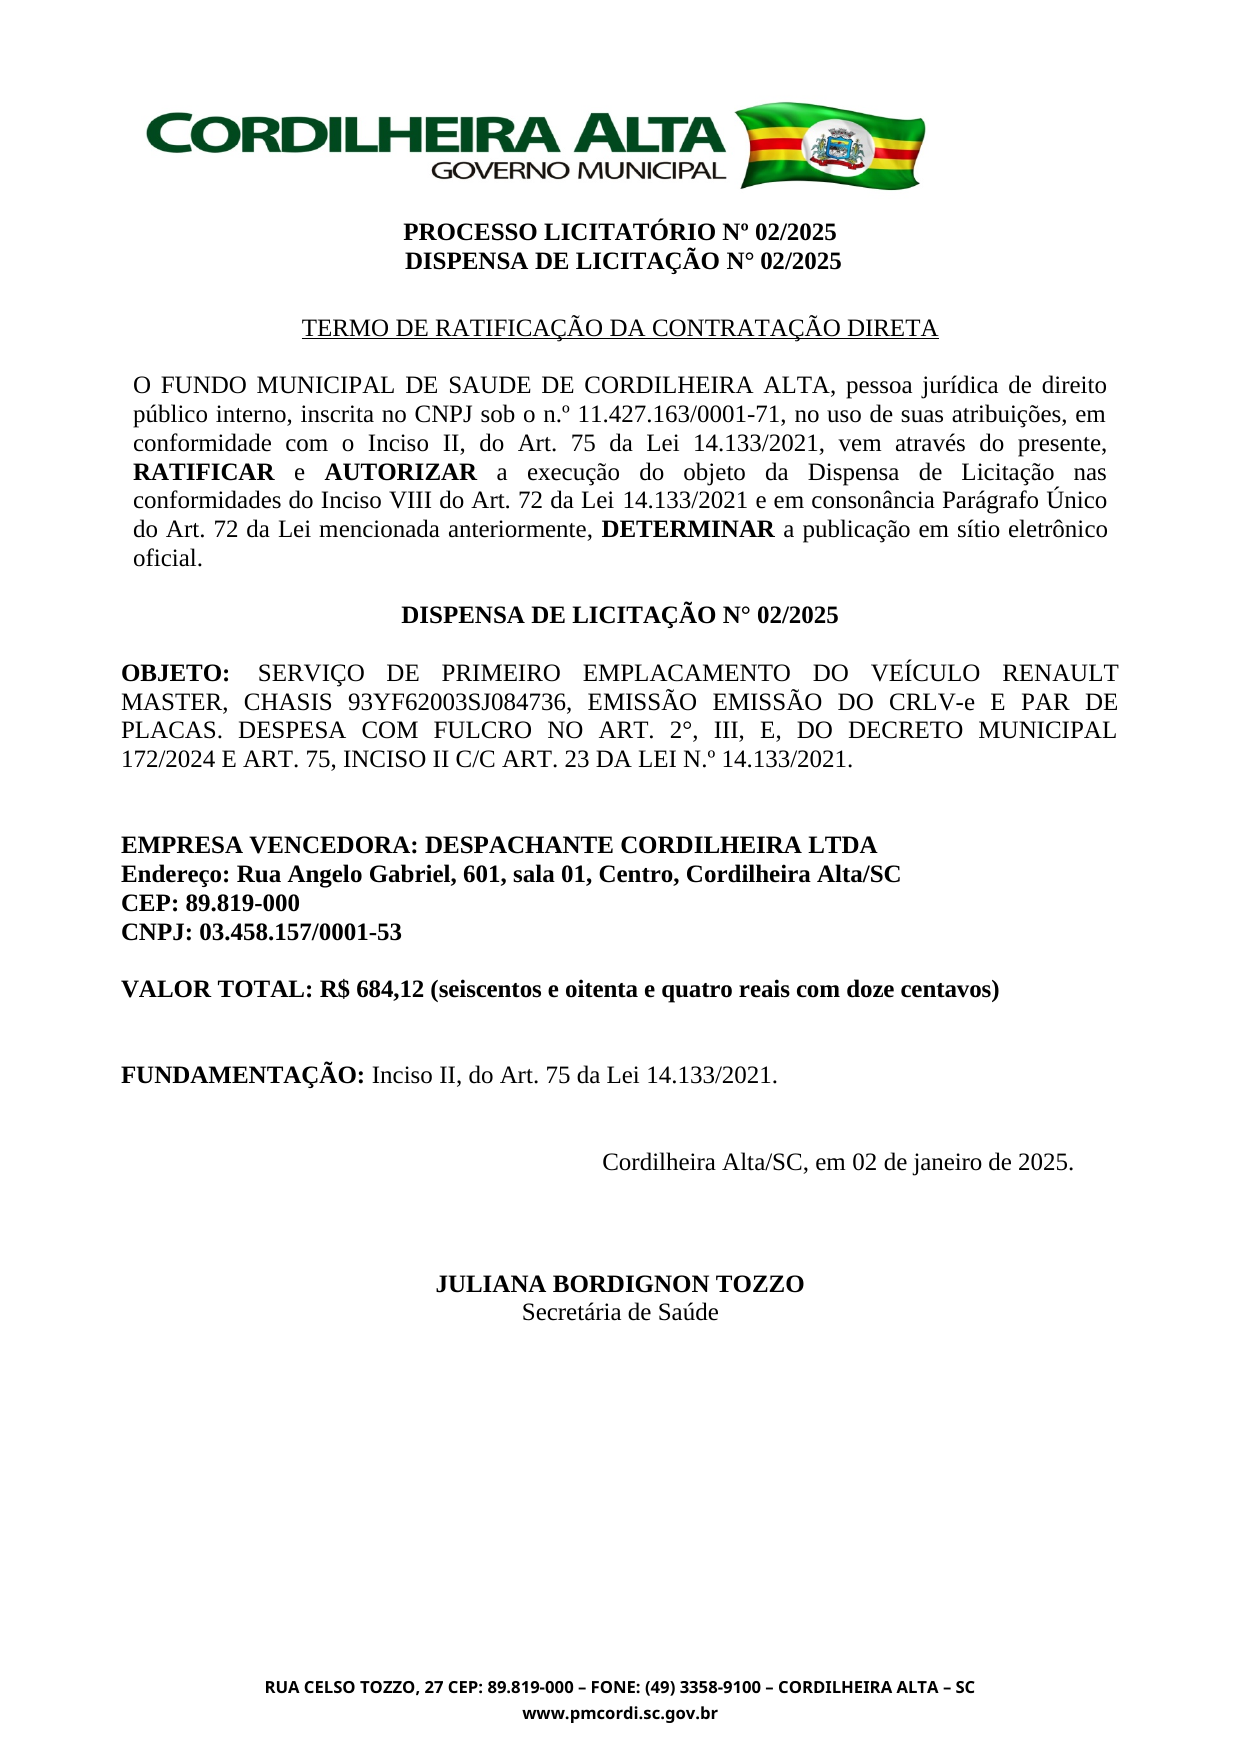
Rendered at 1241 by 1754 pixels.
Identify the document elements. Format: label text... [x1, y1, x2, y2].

text EMPRESA VENCEDORA: DESPACHANTE CORDILHEIRA LTDA [121, 830, 1119, 859]
picture [120, 75, 951, 218]
text Endereço: Rua Angelo Gabriel, 601, sala 01, Centro, Cordilheira Alta/SC [121, 859, 1119, 888]
text JULIANA BORDIGNON TOZZO [121, 1269, 1119, 1297]
text FUNDAMENTAÇÃO: Inciso II, do Art. 75 da Lei 14.133/2021. [121, 1060, 1119, 1089]
text TERMO DE RATIFICAÇÃO DA CONTRATAÇÃO DIRETA [300, 313, 940, 342]
text Cordilheira Alta/SC, em 02 de janeiro de 2025. [121, 1147, 1119, 1175]
subtitle DISPENSA DE LICITAÇÃO N° 02/2025 [300, 600, 940, 629]
text Secretária de Saúde [121, 1297, 1119, 1326]
text PROCESSO LICITATÓRIO Nº 02/2025 DISPENSA DE LICITAÇÃO N° 02/2025 [121, 217, 1119, 303]
text CEP: 89.819-000 [121, 888, 1119, 917]
text OBJETO: SERVIÇO DE PRIMEIRO EMPLACAMENTO DO VEÍCULO RENAULT MASTER, CHASIS 93YF62003SJ084736, EMISSÃO EMISSÃO DO CRLV-e E PAR DE PLACAS. DESPESA COM FULCRO NO ART. 2°, III, E, DO DECRETO MUNICIPAL 172/2024 E ART. 75, INCISO II C/C ART. 23 DA LEI N.º 14.133/2021. [121, 658, 1119, 773]
text O FUNDO MUNICIPAL DE SAUDE DE CORDILHEIRA ALTA, pessoa jurídica de direito público interno, inscrita no CNPJ sob o n.º 11.427.163/0001-71, no uso de suas atribuições, em conformidade com o Inciso II, do Art. 75 da Lei 14.133/2021, vem através do presente, RATIFICAR e AUTORIZAR a execução do objeto da Dispensa de Licitação nas conformidades do Inciso VIII do Art. 72 da Lei 14.133/2021 e em consonância Parágrafo Único do Art. 72 da Lei mencionada anteriormente, DETERMINAR a publicação em sítio eletrônico oficial. [133, 370, 1108, 572]
text VALOR TOTAL: R$ 684,12 (seiscentos e oitenta e quatro reais com doze centavos) [121, 974, 1119, 1003]
text CNPJ: 03.458.157/0001-53 [121, 917, 1119, 945]
